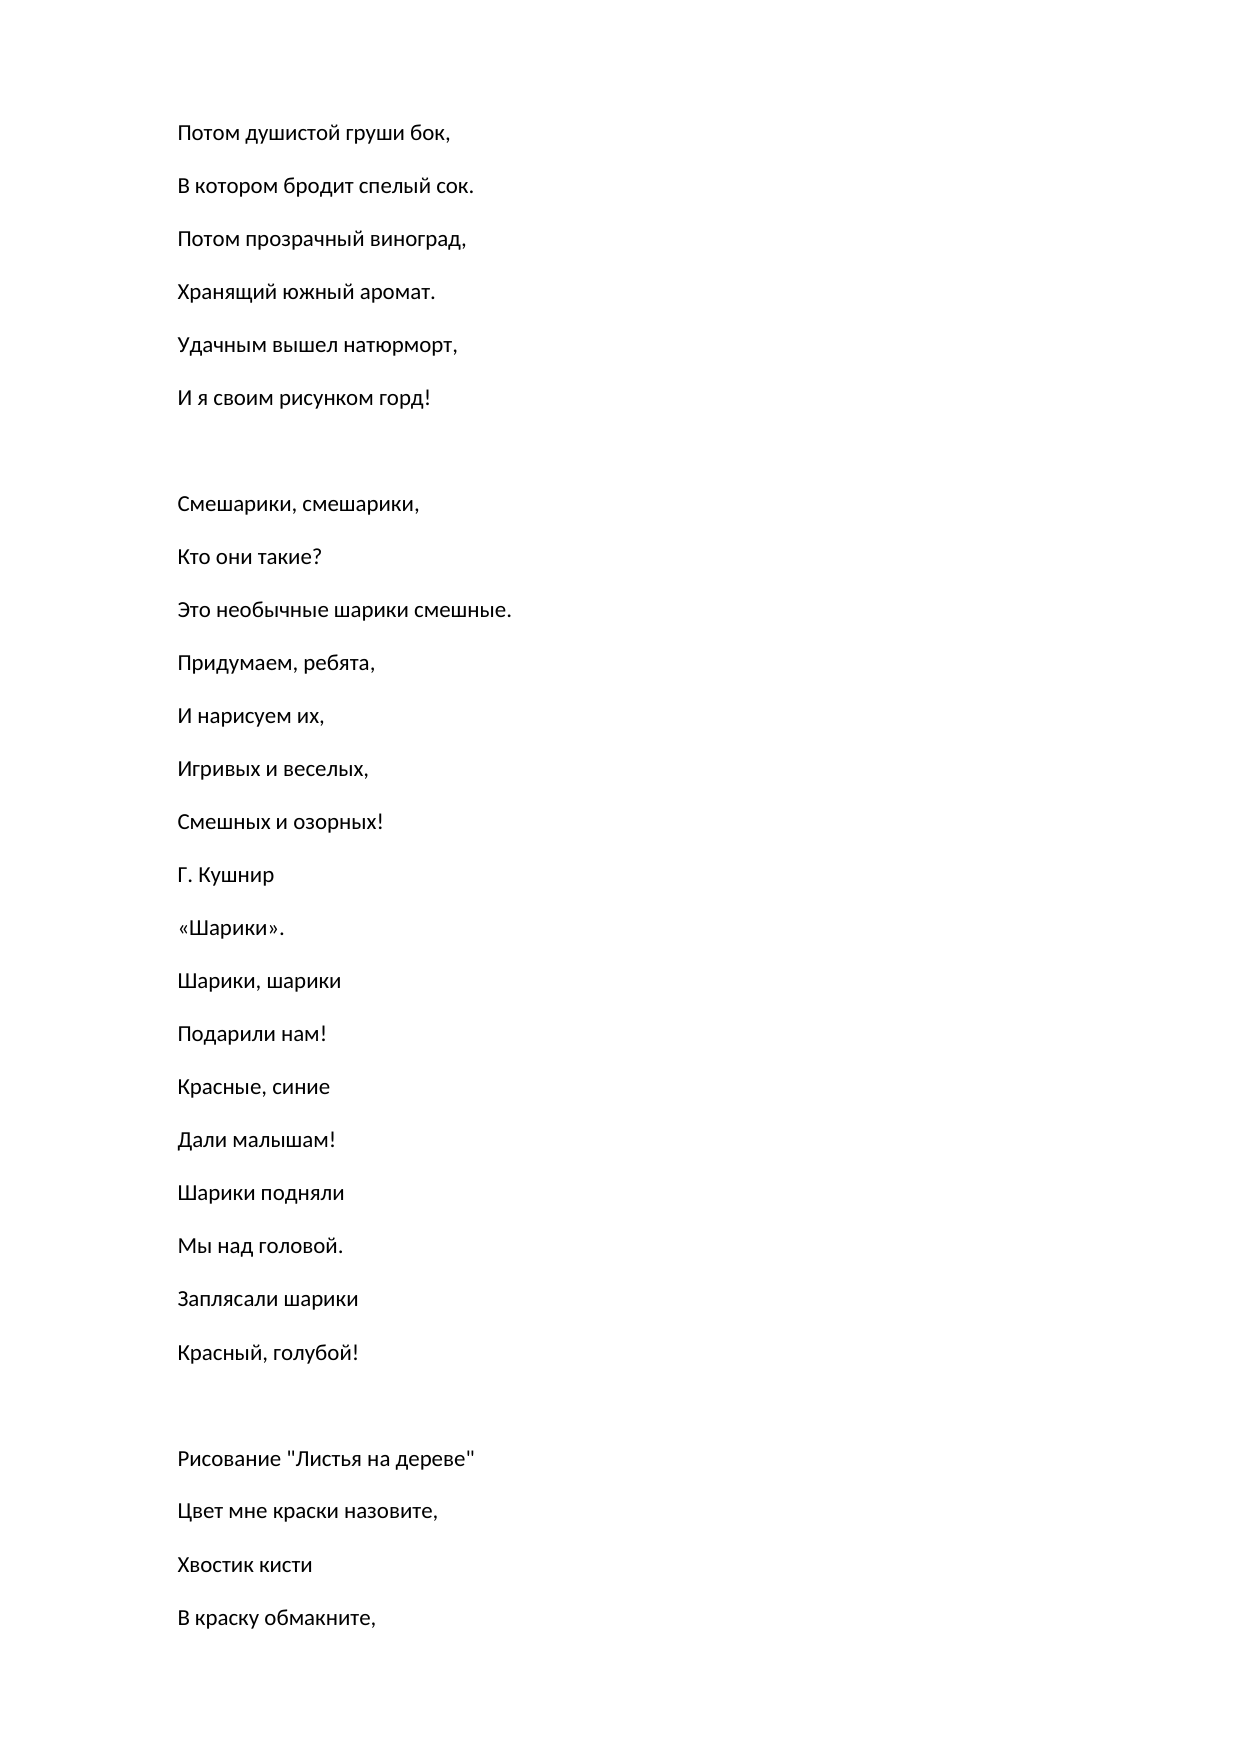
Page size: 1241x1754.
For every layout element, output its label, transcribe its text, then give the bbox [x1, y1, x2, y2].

text Удачным вышел натюрморт, [177, 330, 1152, 358]
text Потом душистой груши бок, [177, 118, 1152, 146]
text Хранящий южный аромат. [177, 277, 1152, 305]
text Заплясали шарики [177, 1284, 1152, 1313]
text Дали малышам! [177, 1126, 1152, 1153]
text Шарики подняли [177, 1178, 1152, 1207]
text В краску обмакните, [177, 1603, 1152, 1631]
text Подарили нам! [177, 1019, 1152, 1047]
text Придумаем, ребята, [177, 648, 1152, 676]
text Смешных и озорных! [177, 807, 1152, 835]
text Игривых и веселых, [177, 754, 1152, 782]
text В котором бродит спелый сок. [177, 171, 1152, 199]
text Хвостик кисти [177, 1550, 1152, 1578]
text Смешарики, смешарики, [177, 489, 1152, 517]
text Г. Кушнир [177, 860, 1152, 888]
text Красный, голубой! [177, 1338, 1152, 1366]
text Красные, синие [177, 1072, 1152, 1101]
text «Шарики». [177, 913, 1152, 941]
text Цвет мне краски назовите, [177, 1497, 1152, 1525]
text Шарики, шарики [177, 966, 1152, 994]
text И я своим рисунком горд! [177, 383, 1152, 411]
text Кто они такие? [177, 542, 1152, 570]
text Потом прозрачный виноград, [177, 224, 1152, 252]
text И нарисуем их, [177, 701, 1152, 729]
text Мы над головой. [177, 1232, 1152, 1259]
text Это необычные шарики смешные. [177, 595, 1152, 623]
text Рисование "Листья на дереве" [177, 1444, 1152, 1472]
